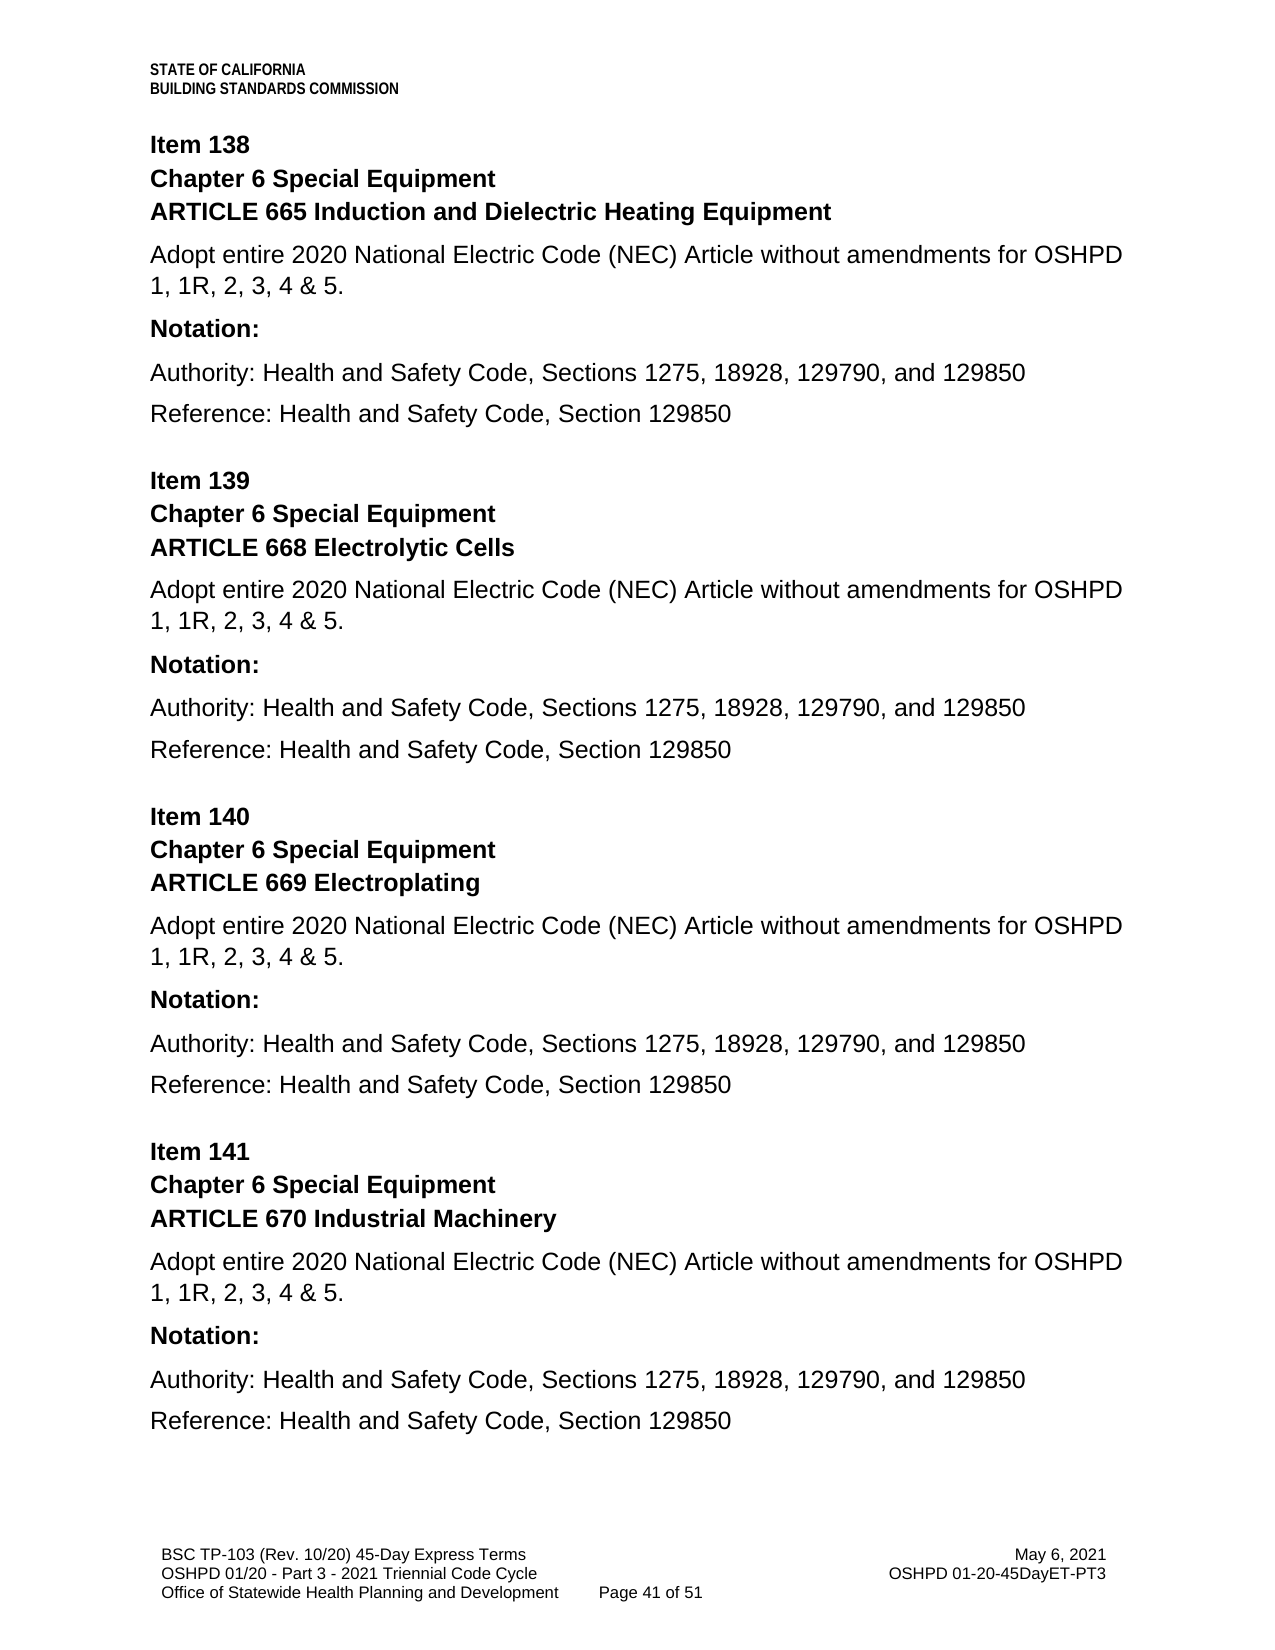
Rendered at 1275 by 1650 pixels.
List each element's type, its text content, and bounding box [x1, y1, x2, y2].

text Notation: [150, 314, 1125, 343]
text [150, 239, 1125, 299]
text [150, 1246, 1125, 1306]
text Notation: [150, 985, 1125, 1014]
text Notation: [150, 650, 1125, 678]
text Adopt entire 2020 National Electric Code (NEC) Article without amendments for OSHPD 1, 1R, 2, 3, 4 & 5. [150, 911, 1125, 971]
subtitle Item 140 Chapter 6 Special Equipment ARTICLE 669 Electroplating [150, 798, 1125, 898]
text Authority: Health and Safety Code, Sections 1275, 18928, 129790, and 129850 [150, 693, 1125, 722]
subtitle Item 141 Chapter 6 Special Equipment ARTICLE 670 Industrial Machinery [150, 1134, 1125, 1234]
text Reference: Health and Safety Code, Section 129850 [150, 1070, 1125, 1099]
subtitle Item 138 Chapter 6 Special Equipment ARTICLE 665 Induction and Dielectric Heating Equipment [150, 127, 1125, 227]
text Reference: Health and Safety Code, Section 129850 [150, 734, 1125, 763]
text Authority: Health and Safety Code, Sections 1275, 18928, 129790, and 129850 [150, 1029, 1125, 1058]
text Authority: Health and Safety Code, Sections 1275, 18928, 129790, and 129850 [150, 358, 1125, 386]
text Reference: Health and Safety Code, Section 129850 [150, 1406, 1125, 1434]
text Adopt entire 2020 National Electric Code (NEC) Article without amendments for OSHPD 1, 1R, 2, 3, 4 & 5. [150, 575, 1125, 635]
text Reference: Health and Safety Code, Section 129850 [150, 399, 1125, 428]
subtitle Item 139 Chapter 6 Special Equipment ARTICLE 668 Electrolytic Cells [150, 463, 1125, 563]
text Authority: Health and Safety Code, Sections 1275, 18928, 129790, and 129850 [150, 1364, 1125, 1393]
text Notation: [150, 1321, 1125, 1350]
